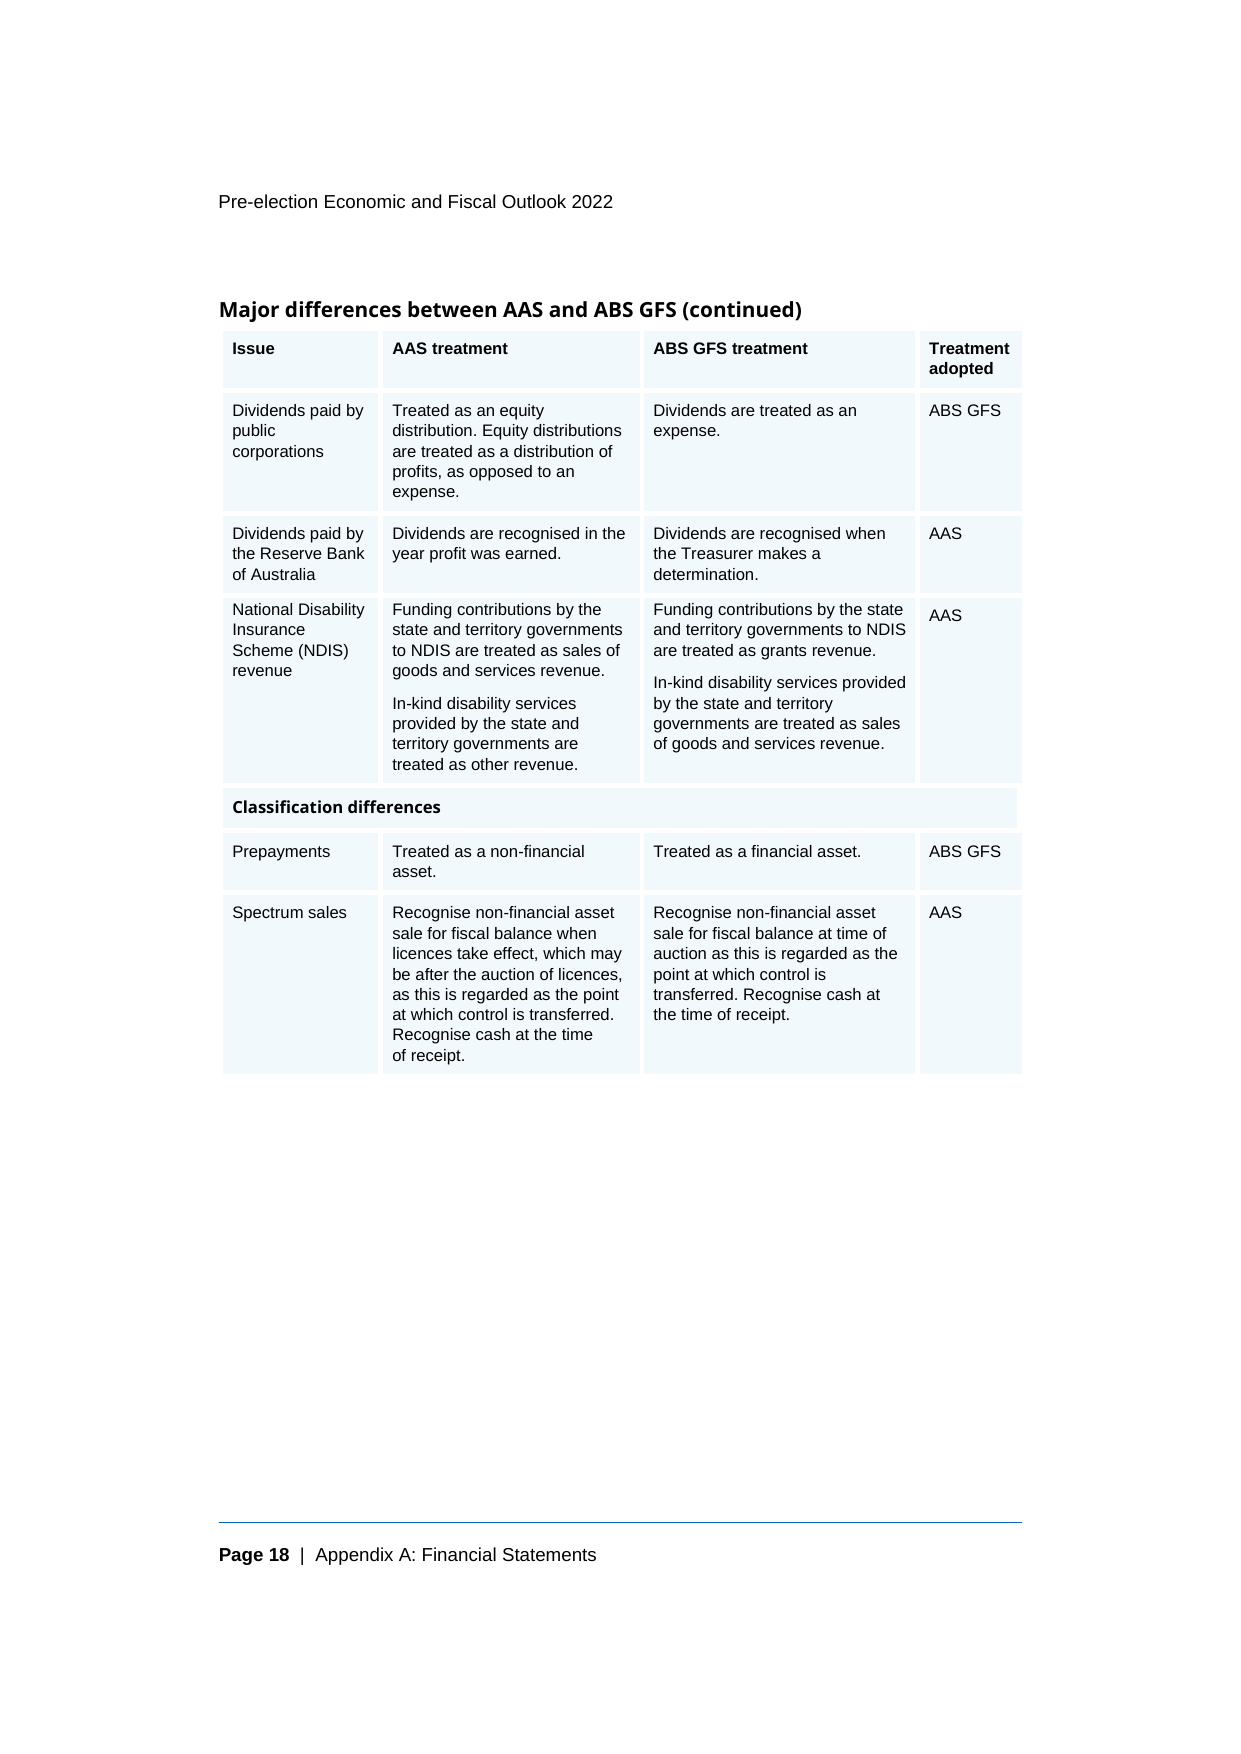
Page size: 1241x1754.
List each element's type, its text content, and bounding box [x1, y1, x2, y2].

table_cell Dividends are recognised when the Treasurer makes a determination. [644, 516, 915, 593]
table_cell Classification differences [223, 788, 1017, 828]
table_header Issue [223, 331, 378, 388]
table_cell ABS GFS [920, 833, 1022, 890]
table_cell Funding contributions by the state and territory governments to NDIS are treated as grants revenue. In-kind disability services provided by the state and territory governments are treated as sales of goods and services revenue. [644, 598, 915, 783]
table_cell Recognise non-financial asset sale for fiscal balance at time of auction as this is regarded as the point at which control is transferred. Recognise cash at the time of receipt. [644, 895, 915, 1074]
table_cell Dividends are recognised in the year profit was earned. [383, 516, 640, 593]
table_cell Treated as an equity distribution. Equity distributions are treated as a distribution of profits, as opposed to an expense. [383, 393, 640, 511]
table_cell Dividends paid by the Reserve Bank of Australia [223, 516, 378, 593]
table_cell Funding contributions by the state and territory governments to NDIS are treated as sales of goods and services revenue. In-kind disability services provided by the state and territory governments are treated as other revenue. [383, 598, 640, 783]
table_header AAS treatment [383, 331, 640, 388]
table_cell Recognise non-financial asset sale for fiscal balance when licences take effect, which may be after the auction of licences, as this is regarded as the point at which control is transferred. Recognise cash at the time of receipt. [383, 895, 640, 1074]
table_header Treatment adopted [920, 331, 1022, 388]
table_cell AAS [920, 598, 1022, 783]
table_cell National Disability Insurance Scheme (NDIS) revenue [223, 598, 378, 783]
table_cell Spectrum sales [223, 895, 378, 1074]
table_cell Prepayments [223, 833, 378, 890]
table_cell Dividends are treated as an expense. [644, 393, 915, 511]
subtitle Major differences between AAS and ABS GFS (continued) [218, 295, 1022, 324]
table_cell Dividends paid by public corporations [223, 393, 378, 511]
table_header ABS GFS treatment [644, 331, 915, 388]
table_cell AAS [920, 895, 1022, 1074]
table_cell Treated as a non-financial asset. [383, 833, 640, 890]
table_cell ABS GFS [920, 393, 1022, 511]
table_cell AAS [920, 516, 1022, 593]
table_cell Treated as a financial asset. [644, 833, 915, 890]
